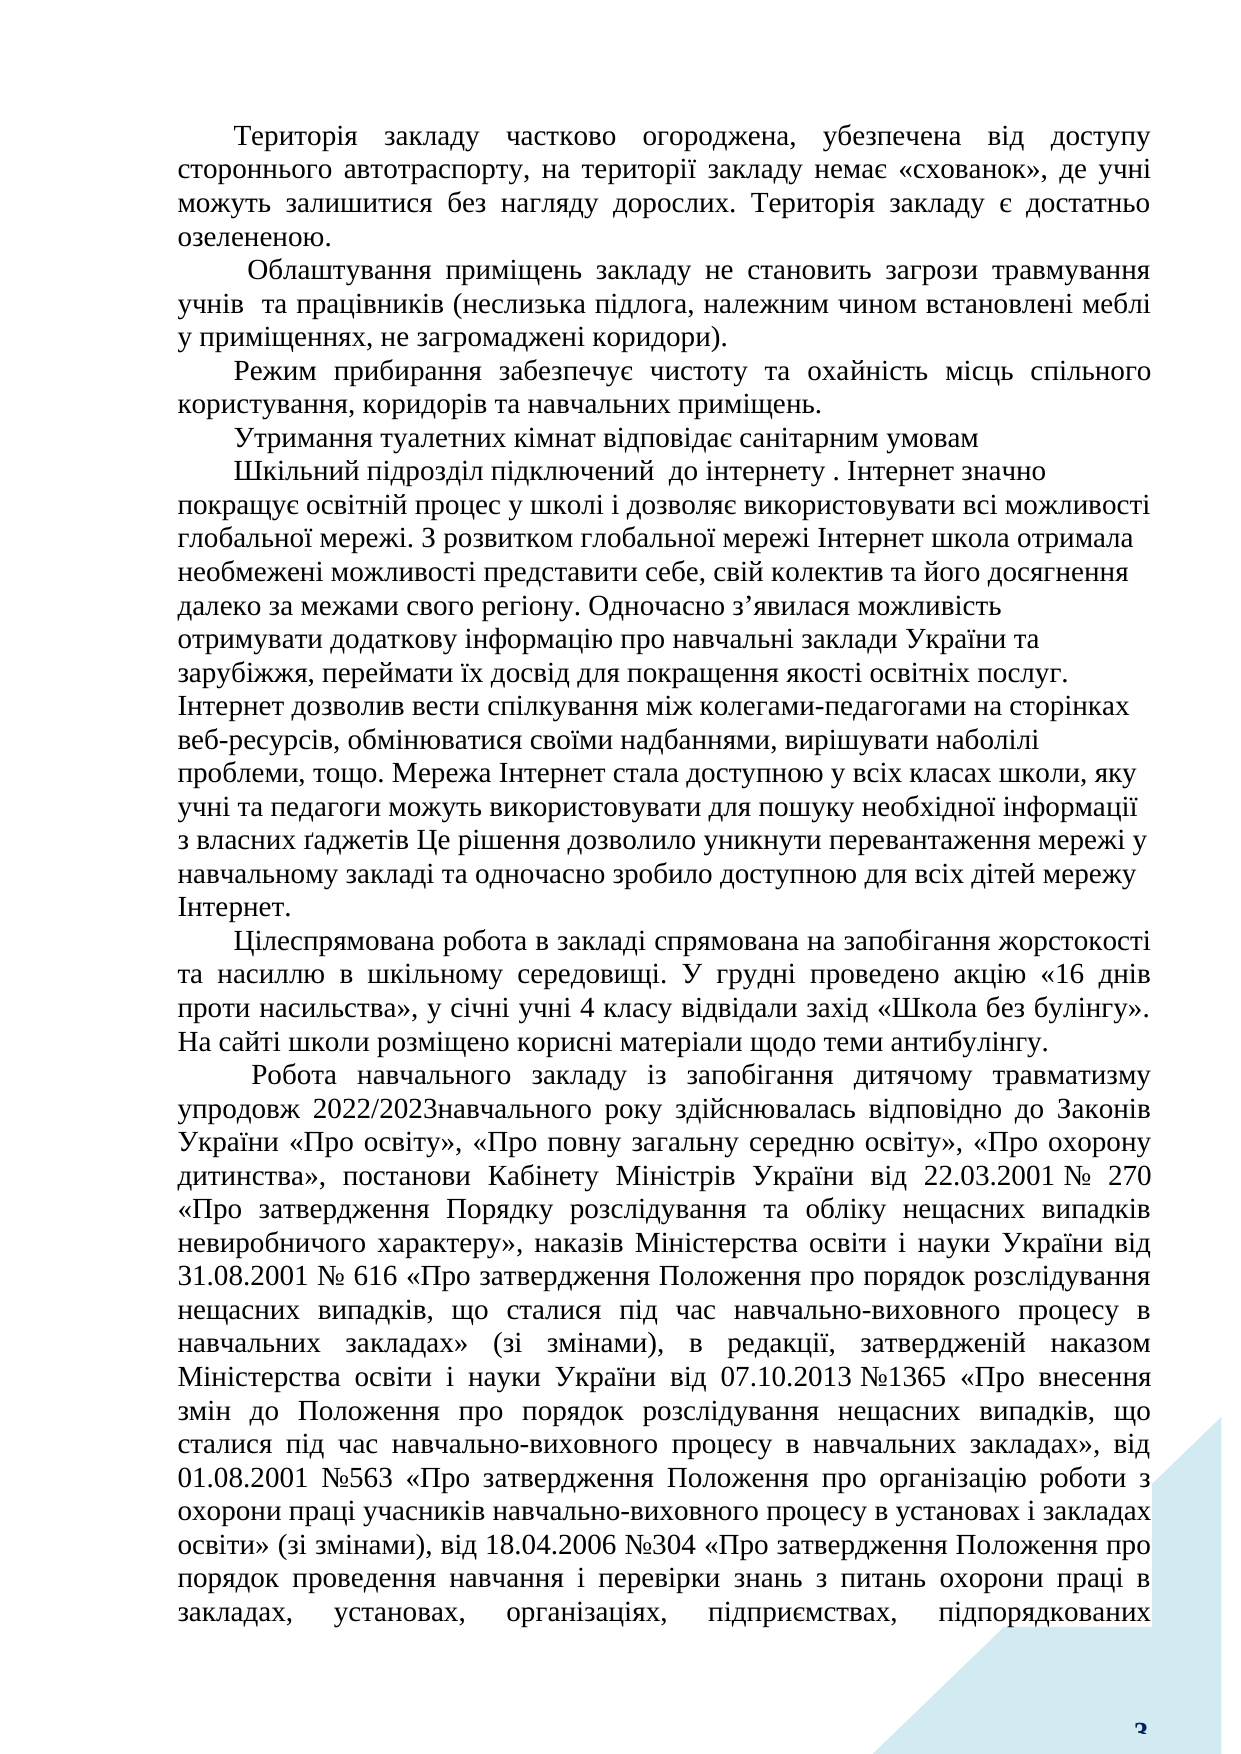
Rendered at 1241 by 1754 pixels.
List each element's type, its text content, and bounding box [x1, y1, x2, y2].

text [177, 1057, 1152, 1627]
text Територія закладу частково огороджена, убезпечена від доступу стороннього автотраспорту, на території закладу немає «схованок», де учні можуть залишитися без нагляду дорослих. Територія закладу є достатньо озелененою. [177, 118, 1152, 252]
text Режим прибирання забезпечує чистоту та охайність місць спільного користування, коридорів та навчальних приміщень. [177, 353, 1152, 420]
text Утримання туалетних кімнат відповідає санітарним умовам [177, 420, 1152, 453]
text Шкільний підрозділ підключений до інтернету . Інтернет значно покращує освітній процес у школі і дозволяє використовувати всі можливості глобальної мережі. З розвитком глобальної мережі Інтернет школа отримала необмежені можливості представити себе, свій колектив та його досягнення далеко за межами свого регіону. Одночасно з’явилася можливість отримувати додаткову інформацію про навчальні заклади України та зарубіжжя, переймати їх досвід для покращення якості освітніх послуг. Інтернет дозволив вести спілкування між колегами-педагогами на сторінках веб-ресурсів, обмінюватися своїми надбаннями, вирішувати наболілі проблеми, тощо. Мережа Інтернет стала доступною у всіх класах школи, яку учні та педагоги можуть використовувати для пошуку необхідної інформації з власних ґаджетів Це рішення дозволило уникнути перевантаження мережі у навчальному закладі та одночасно зробило доступною для всіх дітей мережу Інтернет. [177, 453, 1152, 923]
text Цілеспрямована робота в закладі спрямована на запобігання жорстокості та насиллю в шкільному середовищі. У грудні проведено акцію «16 днів проти насильства», у січні учні 4 класу відвідали захід «Школа без булінгу». На сайті школи розміщено корисні матеріали щодо теми антибулінгу. [177, 923, 1152, 1057]
text Облаштування приміщень закладу не становить загрози травмування учнів та працівників (неслизька підлога, належним чином встановлені меблі у приміщеннях, не загромаджені коридори). [177, 252, 1152, 353]
